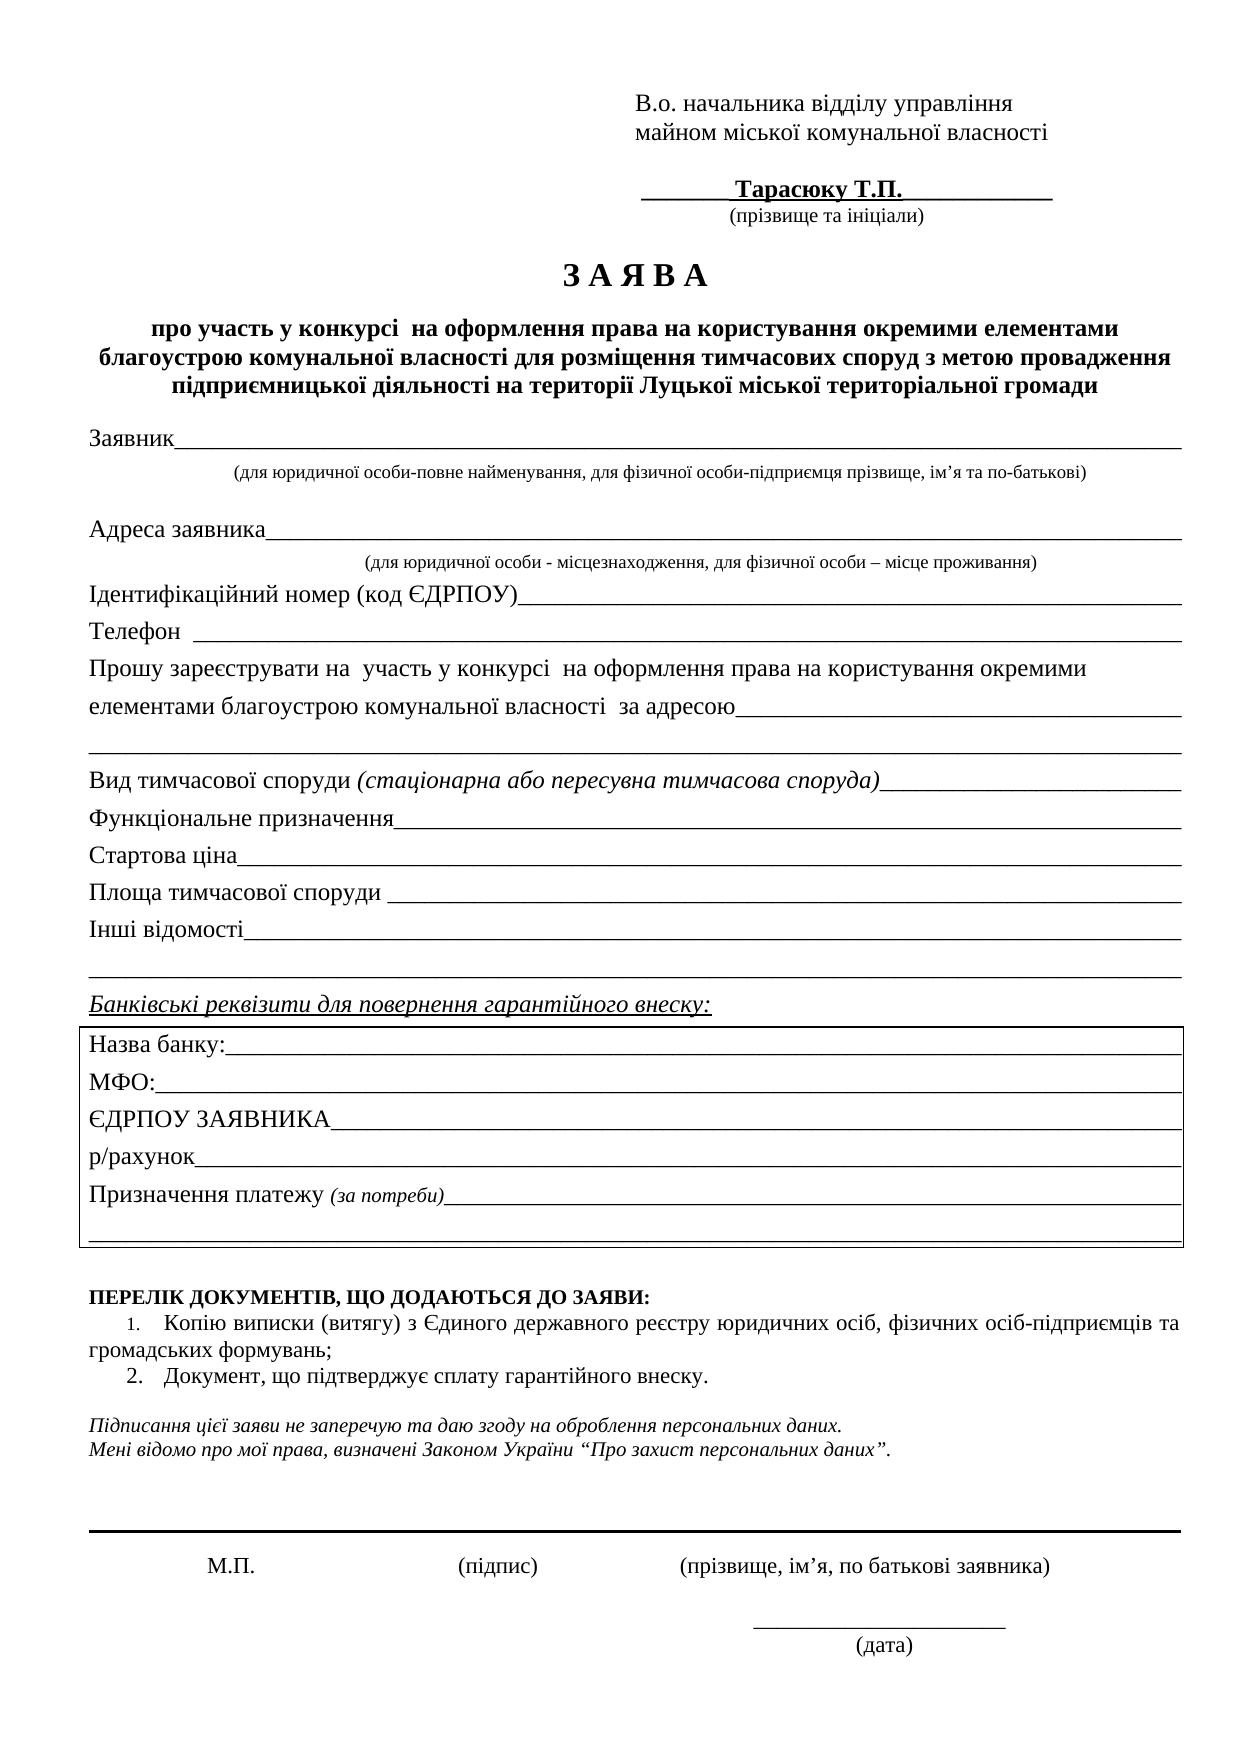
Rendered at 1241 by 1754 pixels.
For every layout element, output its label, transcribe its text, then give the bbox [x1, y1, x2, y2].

text про участь у конкурсі на оформлення права на користування окремими елементами благоустрою комунальної власності для розміщення тимчасових споруд з метою провадження підприємницької діяльності на території Луцької міської територіальної громади [89, 313, 1181, 399]
text Заявник [89, 423, 1181, 452]
text М.П. (підпис) (прізвище, ім’я, по батькові заявника) [89, 1552, 1181, 1578]
text Телефон [89, 616, 1181, 645]
text Інші відомості [89, 914, 1181, 943]
text Підписання цієї заяви не заперечую та даю згоду на оброблення персональних даних. [89, 1412, 1181, 1437]
text _______ Тарасюку Т.П.____________ [635, 174, 1181, 203]
text ПЕРЕЛІК ДОКУМЕНТІВ, ЩО ДОДАЮТЬСЯ ДО ЗАЯВИ: [89, 1285, 1181, 1309]
text майном міської комунальної власності [89, 117, 1181, 145]
text Банківські реквізити для повернення гарантійного внеску: [89, 989, 930, 1018]
text Стартова ціна [89, 840, 1181, 869]
text МФО: [80, 1064, 1183, 1096]
text (дата) [89, 1631, 1181, 1657]
text Мені відомо про мої права, визначені Законом України “Про захист персональних даних”. [89, 1437, 1181, 1461]
text ЄДРПОУ ЗАЯВНИКА [80, 1101, 1183, 1133]
text Прошу зареєструвати на участь у конкурсі на оформлення права на користування окремими елементами благоустрою комунальної власності за адресою [89, 653, 1181, 719]
text Призначення платежу (за потреби) [80, 1176, 1183, 1207]
text р/рахунок [80, 1138, 1183, 1170]
list Копію виписки (витягу) з Єдиного державного реєстру юридичних осіб, фізичних осіб-підприємців та громадських формувань; [89, 1309, 1181, 1362]
text З А Я В А [89, 256, 1181, 294]
text ______________________ [89, 1605, 1181, 1631]
text Адреса заявника [89, 514, 1181, 542]
text (для юридичної особи - місцезнаходження, для фізичної особи – місце проживання) [89, 551, 1181, 572]
text В.о. начальника відділу управління [89, 88, 1181, 117]
list Документ, що підтверджує сплату гарантійного внеску. [89, 1362, 1181, 1388]
text Функціональне призначення [89, 803, 1181, 831]
text Ідентифікаційний номер (код ЄДРПОУ) [89, 579, 1181, 608]
text (прізвище та ініціали) [89, 203, 1181, 227]
text Площа тимчасової споруди [89, 877, 1181, 906]
text Вид тимчасової споруди (стаціонарна або пересувна тимчасова споруда) [89, 765, 1181, 794]
text (для юридичної особи-повне найменування, для фізичної особи-підприємця прізвище, ім’я та по-батькові) [89, 461, 1181, 482]
text Назва банку: [80, 1028, 1183, 1058]
